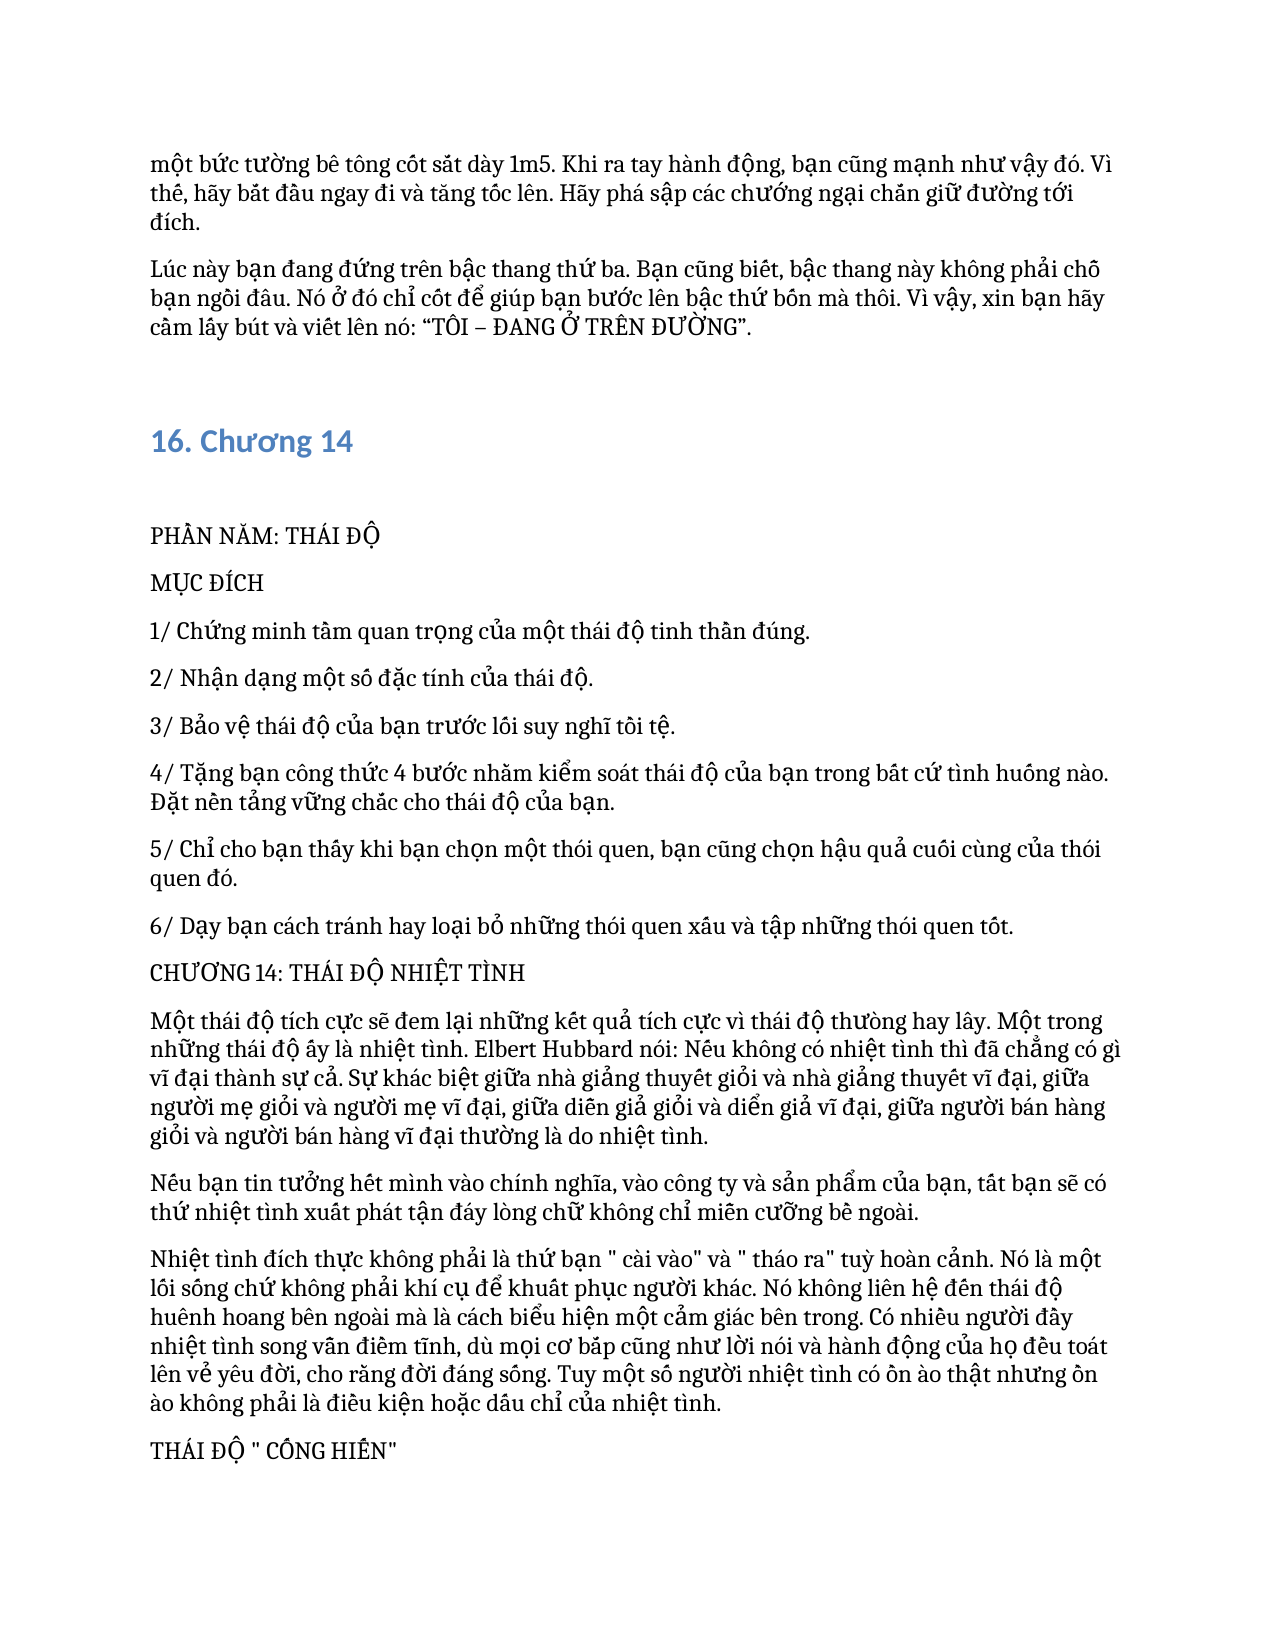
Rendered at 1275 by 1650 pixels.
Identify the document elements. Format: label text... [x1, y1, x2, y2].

text PHẦN NĂM: THÁI ĐỘ [150, 464, 1125, 550]
text Nếu bạn tin tưởng hết mình vào chính nghĩa, vào công ty và sản phẩm của bạn, tất bạn sẽ có thứ nhiệt tình xuất phát tận đáy lòng chữ không chỉ miễn cưỡng bề ngoài. [150, 1169, 1125, 1227]
subtitle 16. Chương 14 [150, 419, 1125, 460]
text 2/ Nhận dạng một số đặc tính của thái độ. [150, 664, 1125, 693]
text THÁI ĐỘ " CỐNG HIẾN" [150, 1437, 1125, 1465]
text 1/ Chứng minh tầm quan trọng của một thái độ tinh thần đúng. [150, 617, 1125, 645]
text 3/ Bảo vệ thái độ của bạn trước lối suy nghĩ tồi tệ. [150, 712, 1125, 740]
text Nhiệt tình đích thực không phải là thứ bạn " cài vào" và " tháo ra" tuỳ hoàn cảnh. Nó là một lối sống chứ không phải khí cụ để khuất phục người khác. Nó không liên hệ đến thái độ huênh hoang bên ngoài mà là cách biểu hiện một cảm giác bên trong. Có nhiều người đầy nhiệt tình song vẫn điềm tĩnh, dù mọi cơ bắp cũng như lời nói và hành động của họ đều toát lên vẻ yêu đời, cho rằng đời đáng sống. Tuy một số người nhiệt tình có ồn ào thật nhưng ồn ào không phải là điều kiện hoặc dấu chỉ của nhiệt tình. [150, 1245, 1125, 1418]
text Lúc này bạn đang đứng trên bậc thang thứ ba. Bạn cũng biết, bậc thang này không phải chỗ bạn ngồi đâu. Nó ở đó chỉ cốt để giúp bạn bước lên bậc thứ bốn mà thôi. Vì vậy, xin bạn hãy cầm lấy bút và viết lên nó: “TÔI – ĐANG Ở TRÊN ĐƯỜNG”. [150, 255, 1125, 399]
text 4/ Tặng bạn công thức 4 bước nhằm kiểm soát thái độ của bạn trong bất cứ tình huống nào. Đặt nền tảng vững chắc cho thái độ của bạn. [150, 759, 1125, 817]
text Một thái độ tích cực sẽ đem lại những kết quả tích cực vì thái độ thưòng hay lây. Một trong những thái độ ấy là nhiệt tình. Elbert Hubbard nói: Nếu không có nhiệt tình thì đã chẳng có gì vĩ đại thành sự cả. Sự khác biệt giữa nhà giảng thuyết giỏi và nhà giảng thuyết vĩ đại, giữa người mẹ giỏi và người mẹ vĩ đại, giữa diễn giả giỏi và diển giả vĩ đại, giữa người bán hàng giỏi và người bán hàng vĩ đại thường là do nhiệt tình. [150, 1007, 1125, 1150]
text CHƯƠNG 14: THÁI ĐỘ NHIỆT TÌNH [150, 959, 1125, 988]
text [150, 150, 1125, 236]
text 6/ Dạy bạn cách tránh hay loại bỏ những thói quen xấu và tập những thói quen tốt. [150, 912, 1125, 940]
text 5/ Chỉ cho bạn thấy khi bạn chọn một thói quen, bạn cũng chọn hậu quả cuối cùng của thói quen đó. [150, 835, 1125, 893]
text MỤC ĐÍCH [150, 569, 1125, 598]
